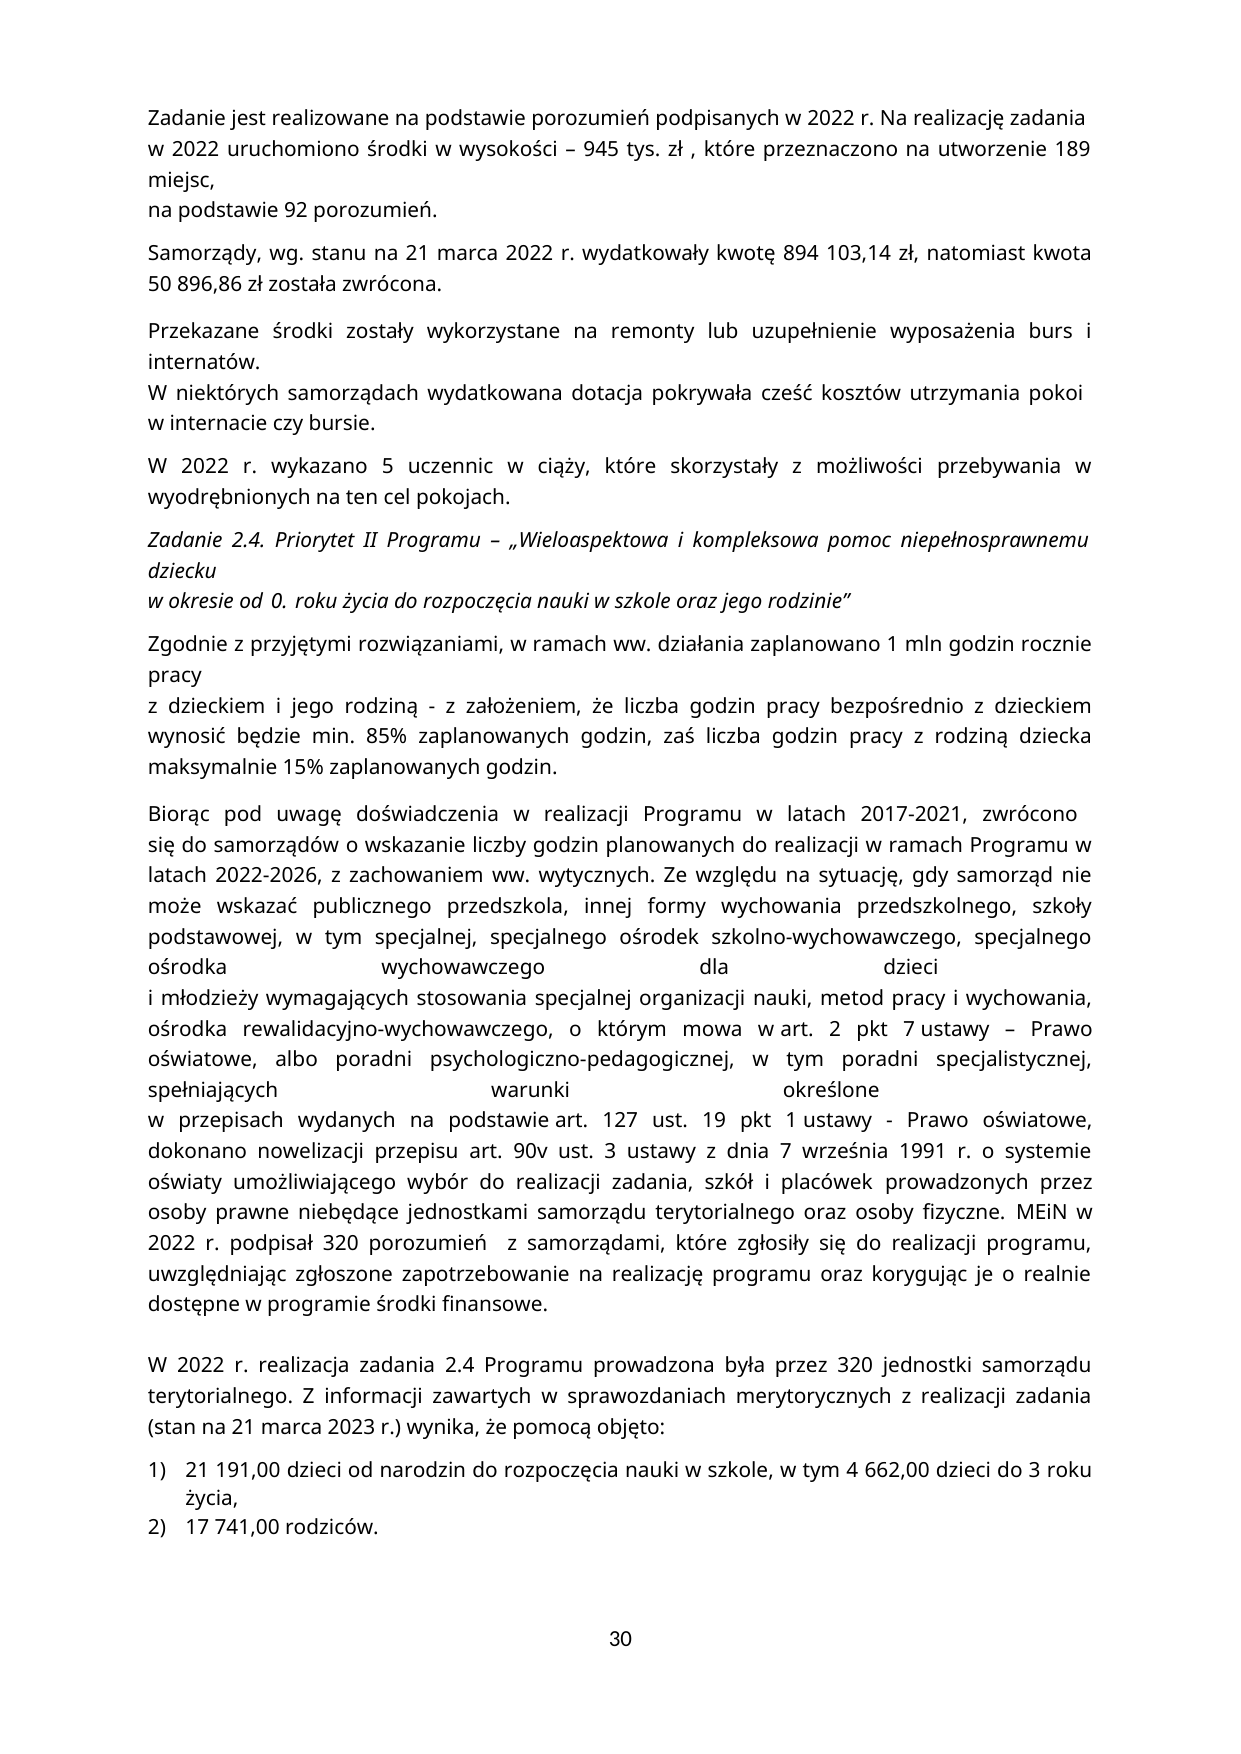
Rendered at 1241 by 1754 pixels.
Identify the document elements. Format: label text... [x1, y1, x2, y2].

text Samorządy, wg. stanu na 21 marca 2022 r. wydatkowały kwotę 894 103,14 zł, natomiast kwota 50 896,86 zł została zwrócona. [148, 238, 1093, 297]
text Zadanie jest realizowane na podstawie porozumień podpisanych w 2022 r. Na realizację zadania w 2022 uruchomiono środki w wysokości – 945 tys. zł , które przeznaczono na utworzenie 189 miejsc, na podstawie 92 porozumień. [148, 103, 1093, 224]
text Zgodnie z przyjętymi rozwiązaniami, w ramach ww. działania zaplanowano 1 mln godzin rocznie pracy z dzieckiem i jego rodziną - z założeniem, że liczba godzin pracy bezpośrednio z dzieckiem wynosić będzie min. 85% zaplanowanych godzin, zaś liczba godzin pracy z rodziną dziecka maksymalnie 15% zaplanowanych godzin. [148, 629, 1093, 780]
list 21 191,00 dzieci od narodzin do rozpoczęcia nauki w szkole, w tym 4 662,00 dzieci do 3 roku życia, [148, 1455, 1093, 1512]
text W 2022 r. realizacja zadania 2.4 Programu prowadzona była przez 320 jednostki samorządu terytorialnego. Z informacji zawartych w sprawozdaniach merytorycznych z realizacji zadania (stan na 21 marca 2023 r.) wynika, że pomocą objęto: [148, 1351, 1093, 1440]
text Biorąc pod uwagę doświadczenia w realizacji Programu w latach 2017-2021, zwrócono się do samorządów o wskazanie liczby godzin planowanych do realizacji w ramach Programu w latach 2022-2026, z zachowaniem ww. wytycznych. Ze względu na sytuację, gdy samorząd nie może wskazać publicznego przedszkola, innej formy wychowania przedszkolnego, szkoły podstawowej, w tym specjalnej, specjalnego ośrodek szkolno-wychowawczego, specjalnego ośrodka wychowawczego dla dzieci i młodzieży wymagających stosowania specjalnej organizacji nauki, metod pracy i wychowania, ośrodka rewalidacyjno-wychowawczego, o którym mowa w art. 2 pkt 7 ustawy – Prawo oświatowe, albo poradni psychologiczno-pedagogicznej, w tym poradni specjalistycznej, spełniających warunki określone w przepisach wydanych na podstawie art. 127 ust. 19 pkt 1 ustawy - Prawo oświatowe, dokonano nowelizacji przepisu art. 90v ust. 3 ustawy z dnia 7 września 1991 r. o systemie oświaty umożliwiającego wybór do realizacji zadania, szkół i placówek prowadzonych przez osoby prawne niebędące jednostkami samorządu terytorialnego oraz osoby fizyczne. MEiN w 2022 r. podpisał 320 porozumień z samorządami, które zgłosiły się do realizacji programu, uwzględniając zgłoszone zapotrzebowanie na realizację programu oraz korygując je o realnie dostępne w programie środki finansowe. [148, 1073, 1093, 1318]
text W 2022 r. wykazano 5 uczennic w ciąży, które skorzystały z możliwości przebywania w wyodrębnionych na ten cel pokojach. [148, 451, 1093, 510]
text Przekazane środki zostały wykorzystane na remonty lub uzupełnienie wyposażenia burs i internatów. W niektórych samorządach wydatkowana dotacja pokrywała cześć kosztów utrzymania pokoi w internacie czy bursie. [148, 316, 1093, 437]
list 17 741,00 rodziców. [148, 1512, 1093, 1540]
text Zadanie 2.4. Priorytet II Programu – „Wieloaspektowa i kompleksowa pomoc niepełnosprawnemu dziecku w okresie od 0. roku życia do rozpoczęcia nauki w szkole oraz jego rodzinie” [148, 525, 1093, 615]
text Biorąc pod uwagę doświadczenia w realizacji Programu w latach 2017-2021, zwrócono się do samorządów o wskazanie liczby godzin planowanych do realizacji w ramach Programu w latach 2022-2026, z zachowaniem ww. wytycznych. Ze względu na sytuację, gdy samorząd nie może wskazać publicznego przedszkola, innej formy wychowania przedszkolnego, szkoły podstawowej, w tym specjalnej, specjalnego ośrodek szkolno-wychowawczego, specjalnego ośrodka wychowawczego dla dzieci i młodzieży wymagających stosowania specjalnej organizacji nauki, metod pracy i wychowania, ośrodka rewalidacyjno-wychowawczego, o którym mowa w art. 2 pkt 7 ustawy – Prawo oświatowe, albo poradni psychologiczno-pedagogicznej, w tym poradni specjalistycznej, spełniających warunki określone w przepisach wydanych na podstawie art. 127 ust. 19 pkt 1 ustawy - Prawo oświatowe, dokonano nowelizacji przepisu art. 90v ust. 3 ustawy z dnia 7 września 1991 r. o systemie oświaty umożliwiającego wybór do realizacji zadania, szkół i placówek prowadzonych przez osoby prawne niebędące jednostkami samorządu terytorialnego oraz osoby fizyczne. MEiN w 2022 r. podpisał 320 porozumień z samorządami, które zgłosiły się do realizacji programu, uwzględniając zgłoszone zapotrzebowanie na realizację programu oraz korygując je o realnie dostępne w programie środki finansowe. [148, 799, 1093, 922]
